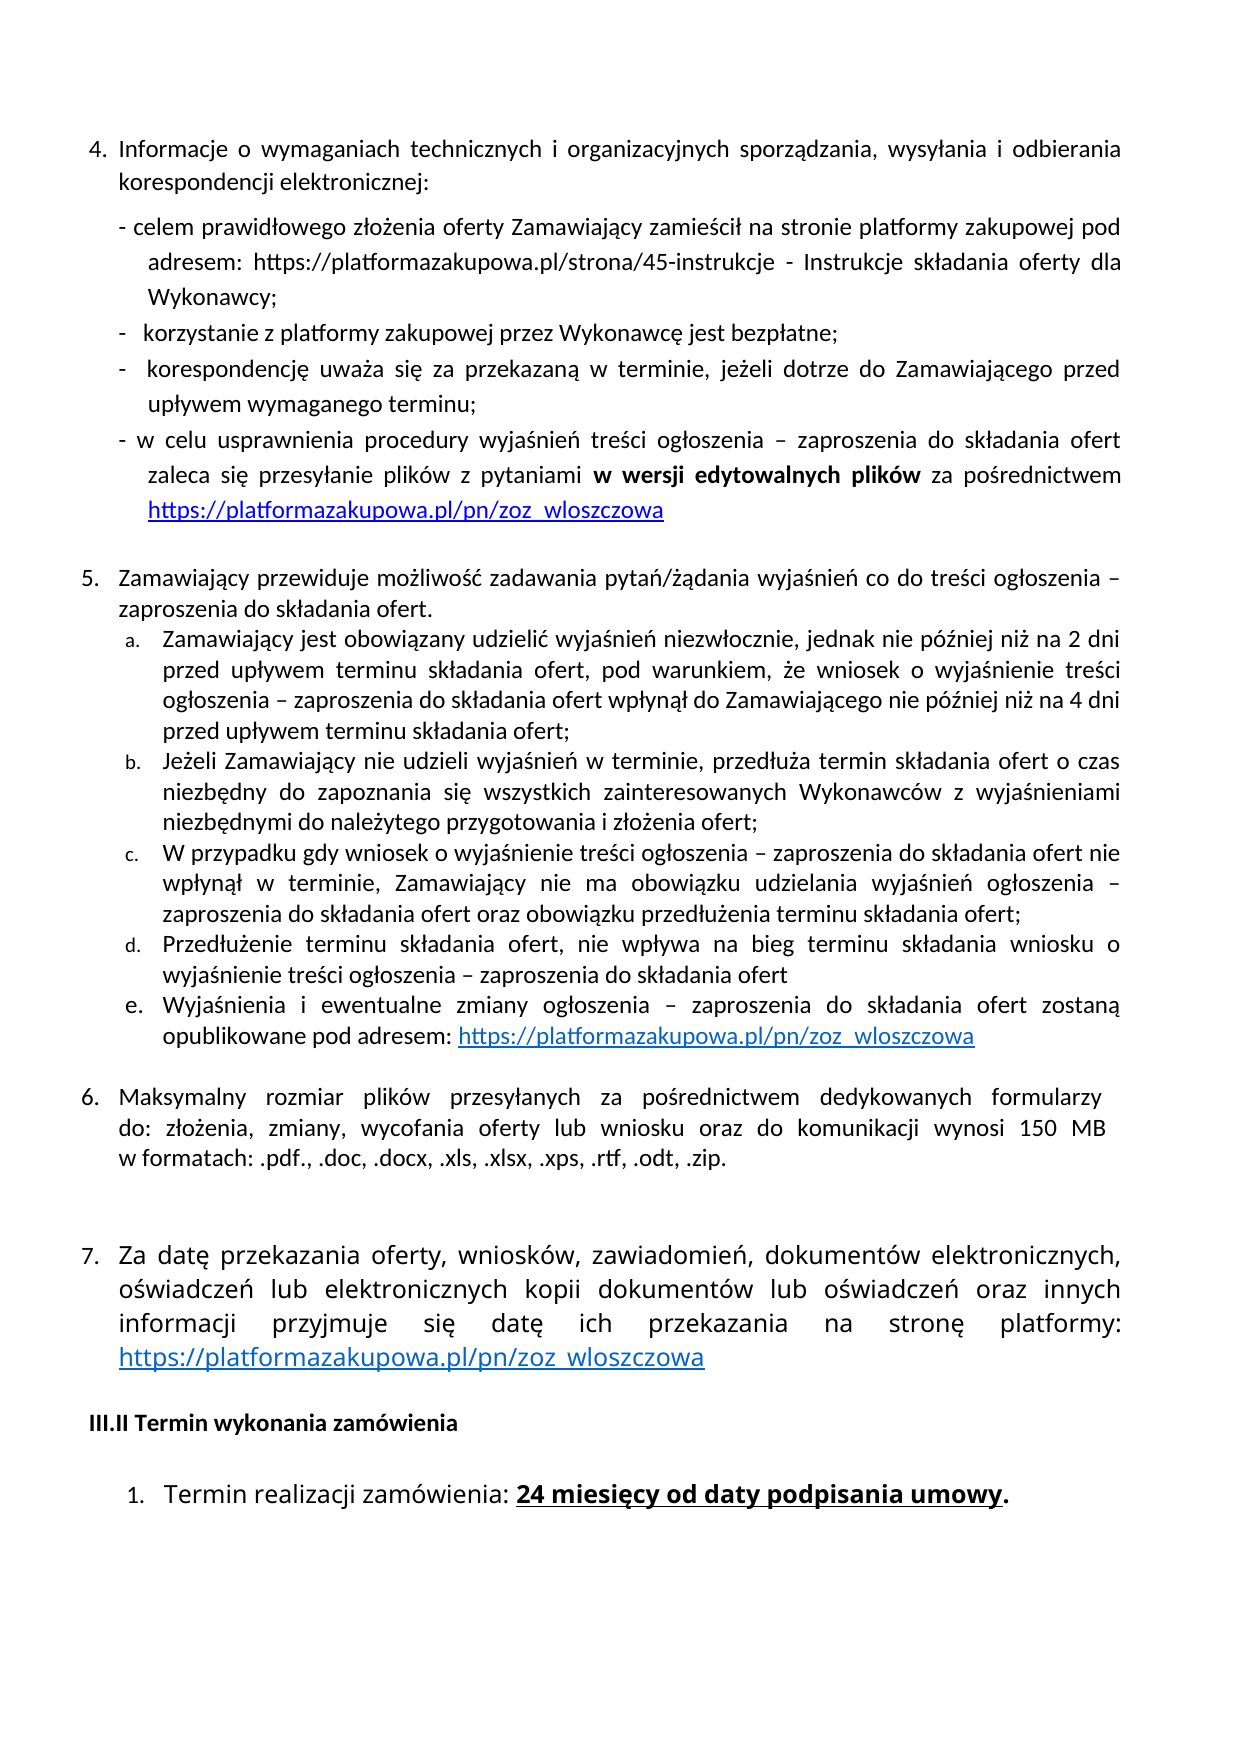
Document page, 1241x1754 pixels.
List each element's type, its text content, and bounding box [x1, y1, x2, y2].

text - celem prawidłowego złożenia oferty Zamawiający zamieścił na stronie platformy zakupowej pod adresem: https://platformazakupowa.pl/strona/45-instrukcje - Instrukcje składania oferty dla Wykonawcy; [118, 211, 1122, 312]
list Wyjaśnienia i ewentualne zmiany ogłoszenia – zaproszenia do składania ofert zostaną opublikowane pod adresem: https://platformazakupowa.pl/pn/zoz_wloszczowa [125, 989, 1122, 1051]
list Maksymalny rozmiar plików przesyłanych za pośrednictwem dedykowanych formularzy do: złożenia, zmiany, wycofania oferty lub wniosku oraz do komunikacji wynosi 150 MB w formatach: .pdf., .doc, .docx, .xls, .xlsx, .xps, .rtf, .odt, .zip. [81, 1081, 1122, 1173]
list W przypadku gdy wniosek o wyjaśnienie treści ogłoszenia – zaproszenia do składania ofert nie wpłynął w terminie, Zamawiający nie ma obowiązku udzielania wyjaśnień ogłoszenia – zaproszenia do składania ofert oraz obowiązku przedłużenia terminu składania ofert; [125, 837, 1122, 928]
text - korespondencję uważa się za przekazaną w terminie, jeżeli dotrze do Zamawiającego przed upływem wymaganego terminu; [118, 353, 1122, 419]
list Jeżeli Zamawiający nie udzieli wyjaśnień w terminie, przedłuża termin składania ofert o czas niezbędny do zapoznania się wszystkich zainteresowanych Wykonawców z wyjaśnieniami niezbędnymi do należytego przygotowania i złożenia ofert; [125, 745, 1122, 837]
list Termin realizacji zamówienia: 24 miesięcy od daty podpisania umowy. [126, 1477, 1122, 1511]
list Zamawiający przewiduje możliwość zadawania pytań/żądania wyjaśnień co do treści ogłoszenia – zaproszenia do składania ofert. [81, 562, 1122, 623]
text - korzystanie z platformy zakupowej przez Wykonawcę jest bezpłatne; [118, 317, 1122, 348]
list Informacje o wymaganiach technicznych i organizacyjnych sporządzania, wysyłania i odbierania korespondencji elektronicznej: [89, 133, 1122, 196]
list Przedłużenie terminu składania ofert, nie wpływa na bieg terminu składania wniosku o wyjaśnienie treści ogłoszenia – zaproszenia do składania ofert [125, 928, 1122, 989]
list Za datę przekazania oferty, wniosków, zawiadomień, dokumentów elektronicznych, oświadczeń lub elektronicznych kopii dokumentów lub oświadczeń oraz innych informacji przyjmuje się datę ich przekazania na stronę platformy: https://platformazakupowa.pl/pn/zoz_wloszczowa [81, 1237, 1122, 1373]
text - w celu usprawnienia procedury wyjaśnień treści ogłoszenia – zaproszenia do składania ofert zaleca się przesyłanie plików z pytaniami w wersji edytowalnych plików za pośrednictwem https://platformazakupowa.pl/pn/zoz_wloszczowa [118, 424, 1122, 557]
text III.II Termin wykonania zamówienia [89, 1408, 1122, 1438]
list Zamawiający jest obowiązany udzielić wyjaśnień niezwłocznie, jednak nie później niż na 2 dni przed upływem terminu składania ofert, pod warunkiem, że wniosek o wyjaśnienie treści ogłoszenia – zaproszenia do składania ofert wpłynął do Zamawiającego nie później niż na 4 dni przed upływem terminu składania ofert; [125, 623, 1122, 745]
